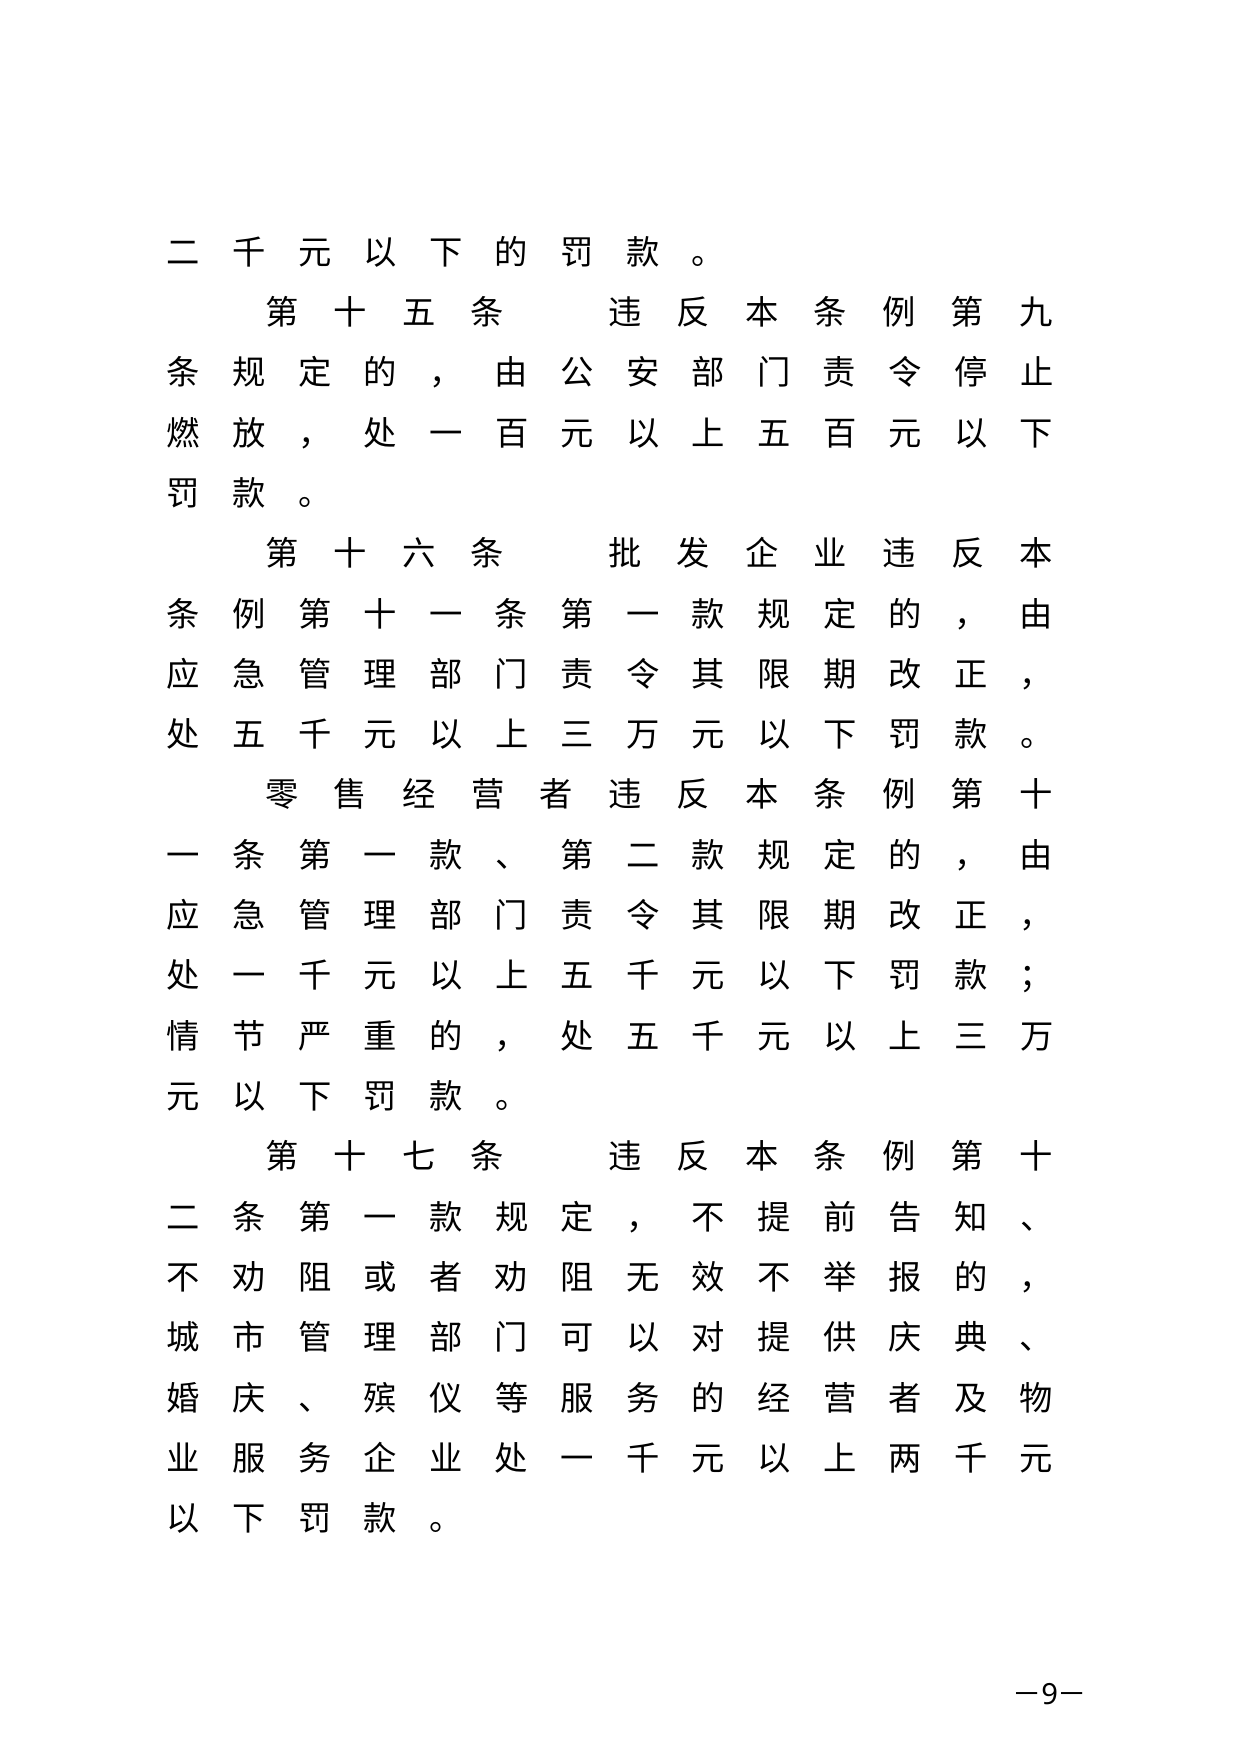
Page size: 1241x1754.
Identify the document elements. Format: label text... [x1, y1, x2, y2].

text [167, 219, 1085, 280]
text 第十七条 违反本条例第十二条第一款规定，不提前告知、不劝阻或者劝阻无效不举报的，城市管理部门可以对提供庆典、婚庆、殡仪等服务的经营者及物业服务企业处一千元以上两千元以下罚款。 [167, 1124, 1085, 1546]
text 第十五条 违反本条例第九条规定的，由公安部门责令停止燃放，处一百元以上五百元以下罚款。 [167, 280, 1085, 521]
text 第十六条 批发企业违反本条例第十一条第一款规定的，由应急管理部门责令其限期改正，处五千元以上三万元以下罚款。 [167, 521, 1085, 762]
text 零售经营者违反本条例第十一条第一款、第二款规定的，由应急管理部门责令其限期改正，处一千元以上五千元以下罚款；情节严重的，处五千元以上三万元以下罚款。 [167, 762, 1085, 1124]
